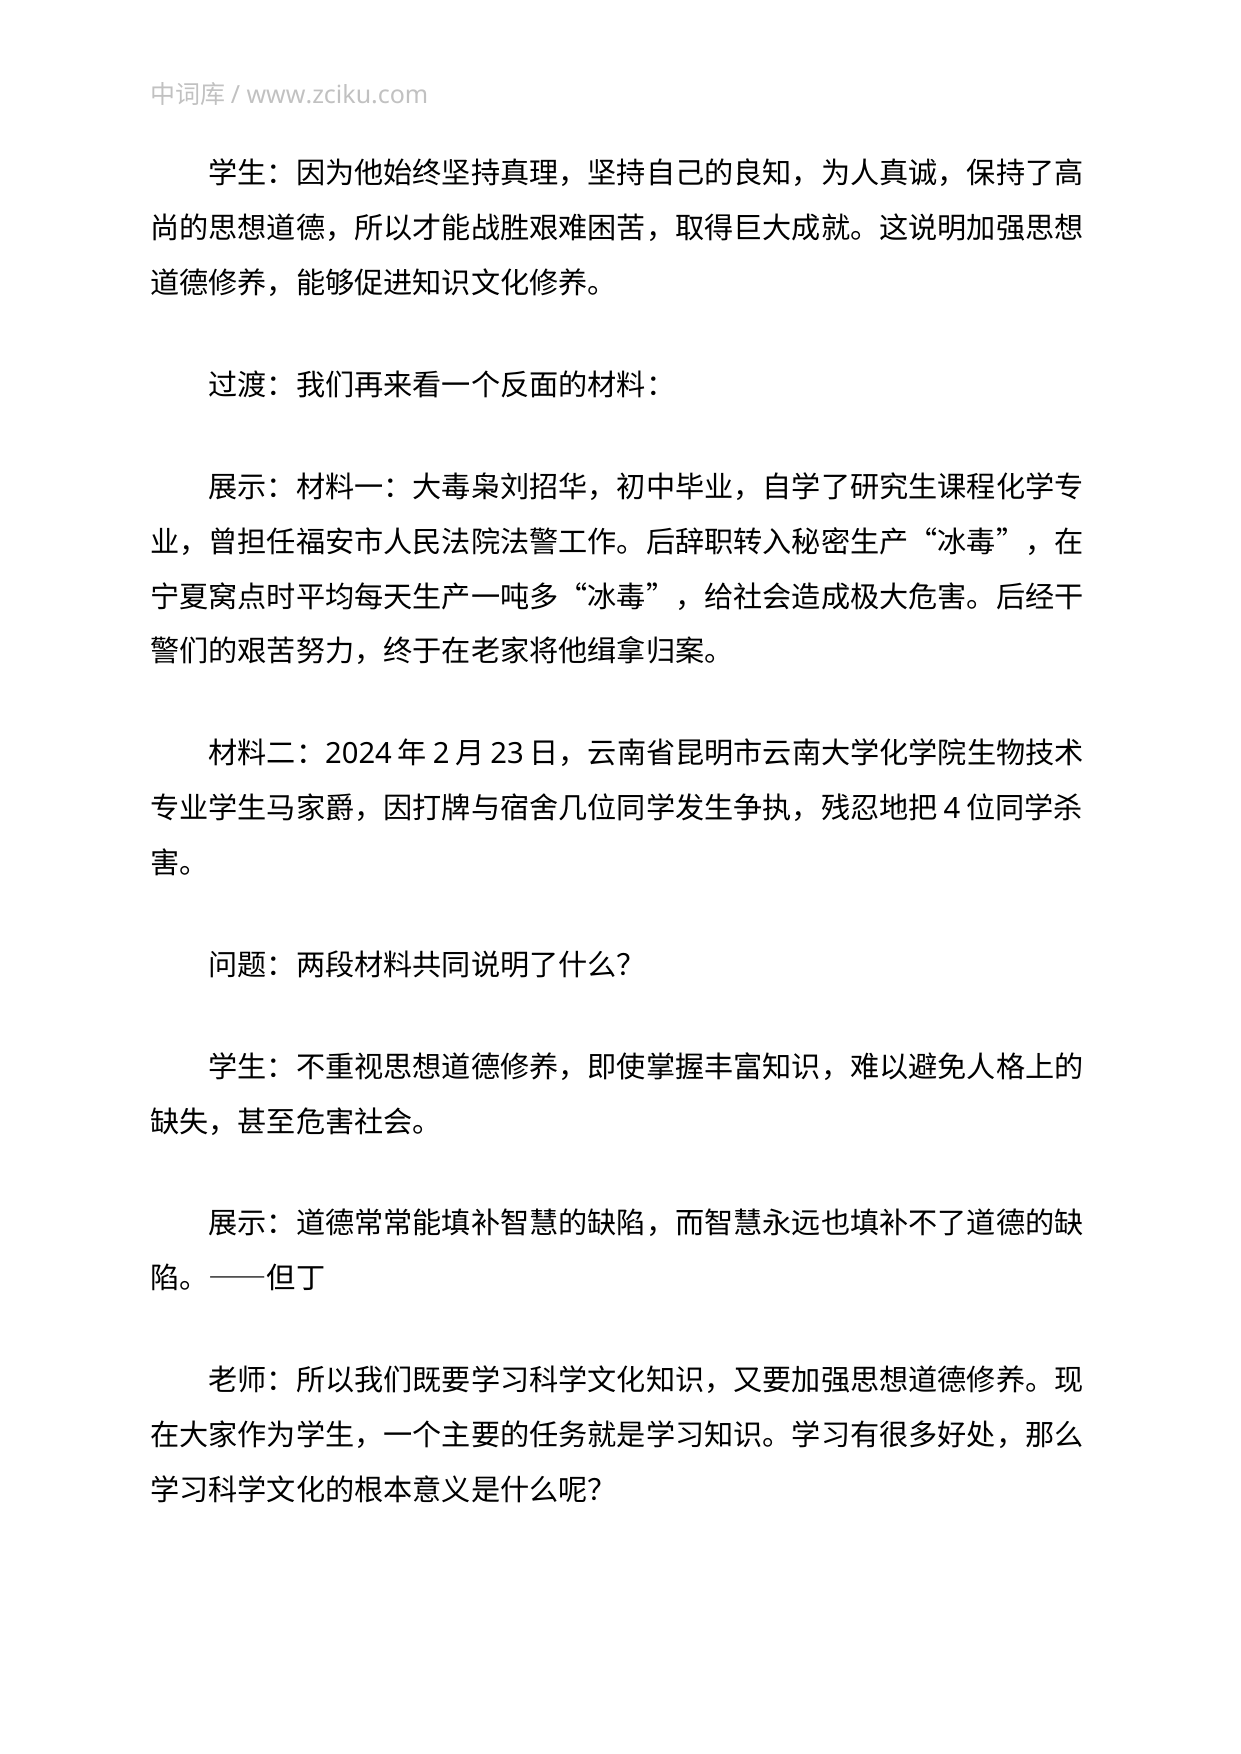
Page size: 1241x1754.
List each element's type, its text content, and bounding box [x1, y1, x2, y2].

text 学生：因为他始终坚持真理，坚持自己的良知，为人真诚，保持了高尚的思想道德，所以才能战胜艰难困苦，取得巨大成就。这说明加强思想道德修养，能够促进知识文化修养。 [150, 150, 1090, 302]
text 问题：两段材料共同说明了什么？ [150, 942, 1090, 984]
text 学生：不重视思想道德修养，即使掌握丰富知识，难以避免人格上的缺失，甚至危害社会。 [150, 1043, 1090, 1141]
text 展示：材料一：大毒枭刘招华，初中毕业，自学了研究生课程化学专业，曾担任福安市人民法院法警工作。后辞职转入秘密生产“冰毒”，在宁夏窝点时平均每天生产一吨多“冰毒”，给社会造成极大危害。后经干警们的艰苦努力，终于在老家将他缉拿归案。 [150, 463, 1090, 670]
text 过渡：我们再来看一个反面的材料： [150, 362, 1090, 404]
text 老师：所以我们既要学习科学文化知识，又要加强思想道德修养。现在大家作为学生，一个主要的任务就是学习知识。学习有很多好处，那么学习科学文化的根本意义是什么呢？ [150, 1357, 1090, 1509]
text 展示：道德常常能填补智慧的缺陷，而智慧永远也填补不了道德的缺陷。——但丁 [150, 1200, 1090, 1297]
text 材料二：2024年2月23日，云南省昆明市云南大学化学院生物技术专业学生马家爵，因打牌与宿舍几位同学发生争执，残忍地把4位同学杀害。 [150, 730, 1090, 882]
